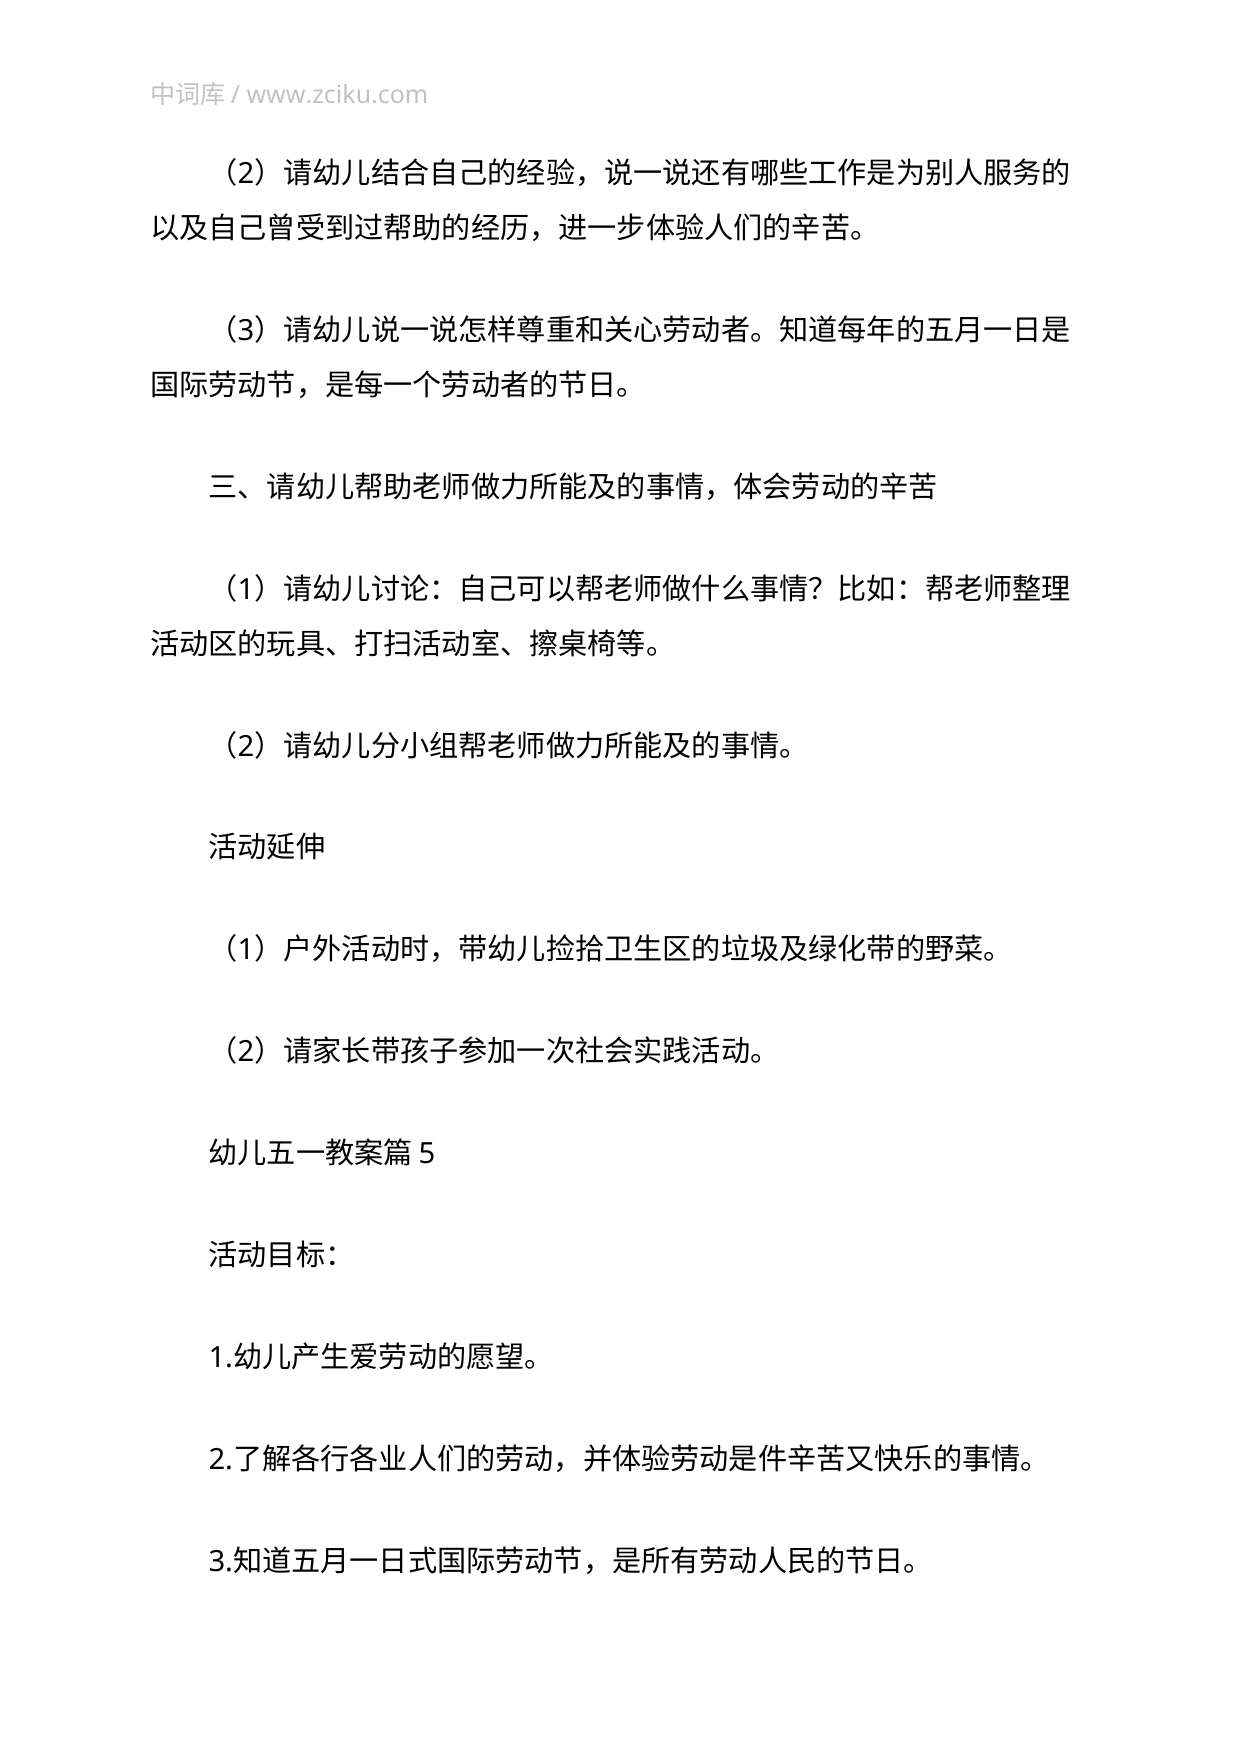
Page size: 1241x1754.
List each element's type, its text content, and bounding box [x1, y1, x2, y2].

text （2）请幼儿结合自己的经验，说一说还有哪些工作是为别人服务的以及自己曾受到过帮助的经历，进一步体验人们的辛苦。 [150, 150, 1090, 247]
text （3）请幼儿说一说怎样尊重和关心劳动者。知道每年的五月一日是国际劳动节，是每一个劳动者的节日。 [150, 307, 1090, 404]
text （1）户外活动时，带幼儿捡拾卫生区的垃圾及绿化带的野菜。 [150, 926, 1090, 968]
text 活动目标： [150, 1232, 1090, 1274]
text （2）请幼儿分小组帮老师做力所能及的事情。 [150, 722, 1090, 764]
text 活动延伸 [150, 824, 1090, 866]
text 1.幼儿产生爱劳动的愿望。 [150, 1333, 1090, 1376]
text 幼儿五一教案篇5 [150, 1130, 1090, 1172]
text 3.知道五月一日式国际劳动节，是所有劳动人民的节日。 [150, 1537, 1090, 1580]
text （2）请家长带孩子参加一次社会实践活动。 [150, 1028, 1090, 1070]
text 2.了解各行各业人们的劳动，并体验劳动是件辛苦又快乐的事情。 [150, 1436, 1090, 1478]
text （1）请幼儿讨论：自己可以帮老师做什么事情？比如：帮老师整理活动区的玩具、打扫活动室、擦桌椅等。 [150, 565, 1090, 663]
text 三、请幼儿帮助老师做力所能及的事情，体会劳动的辛苦 [150, 463, 1090, 506]
